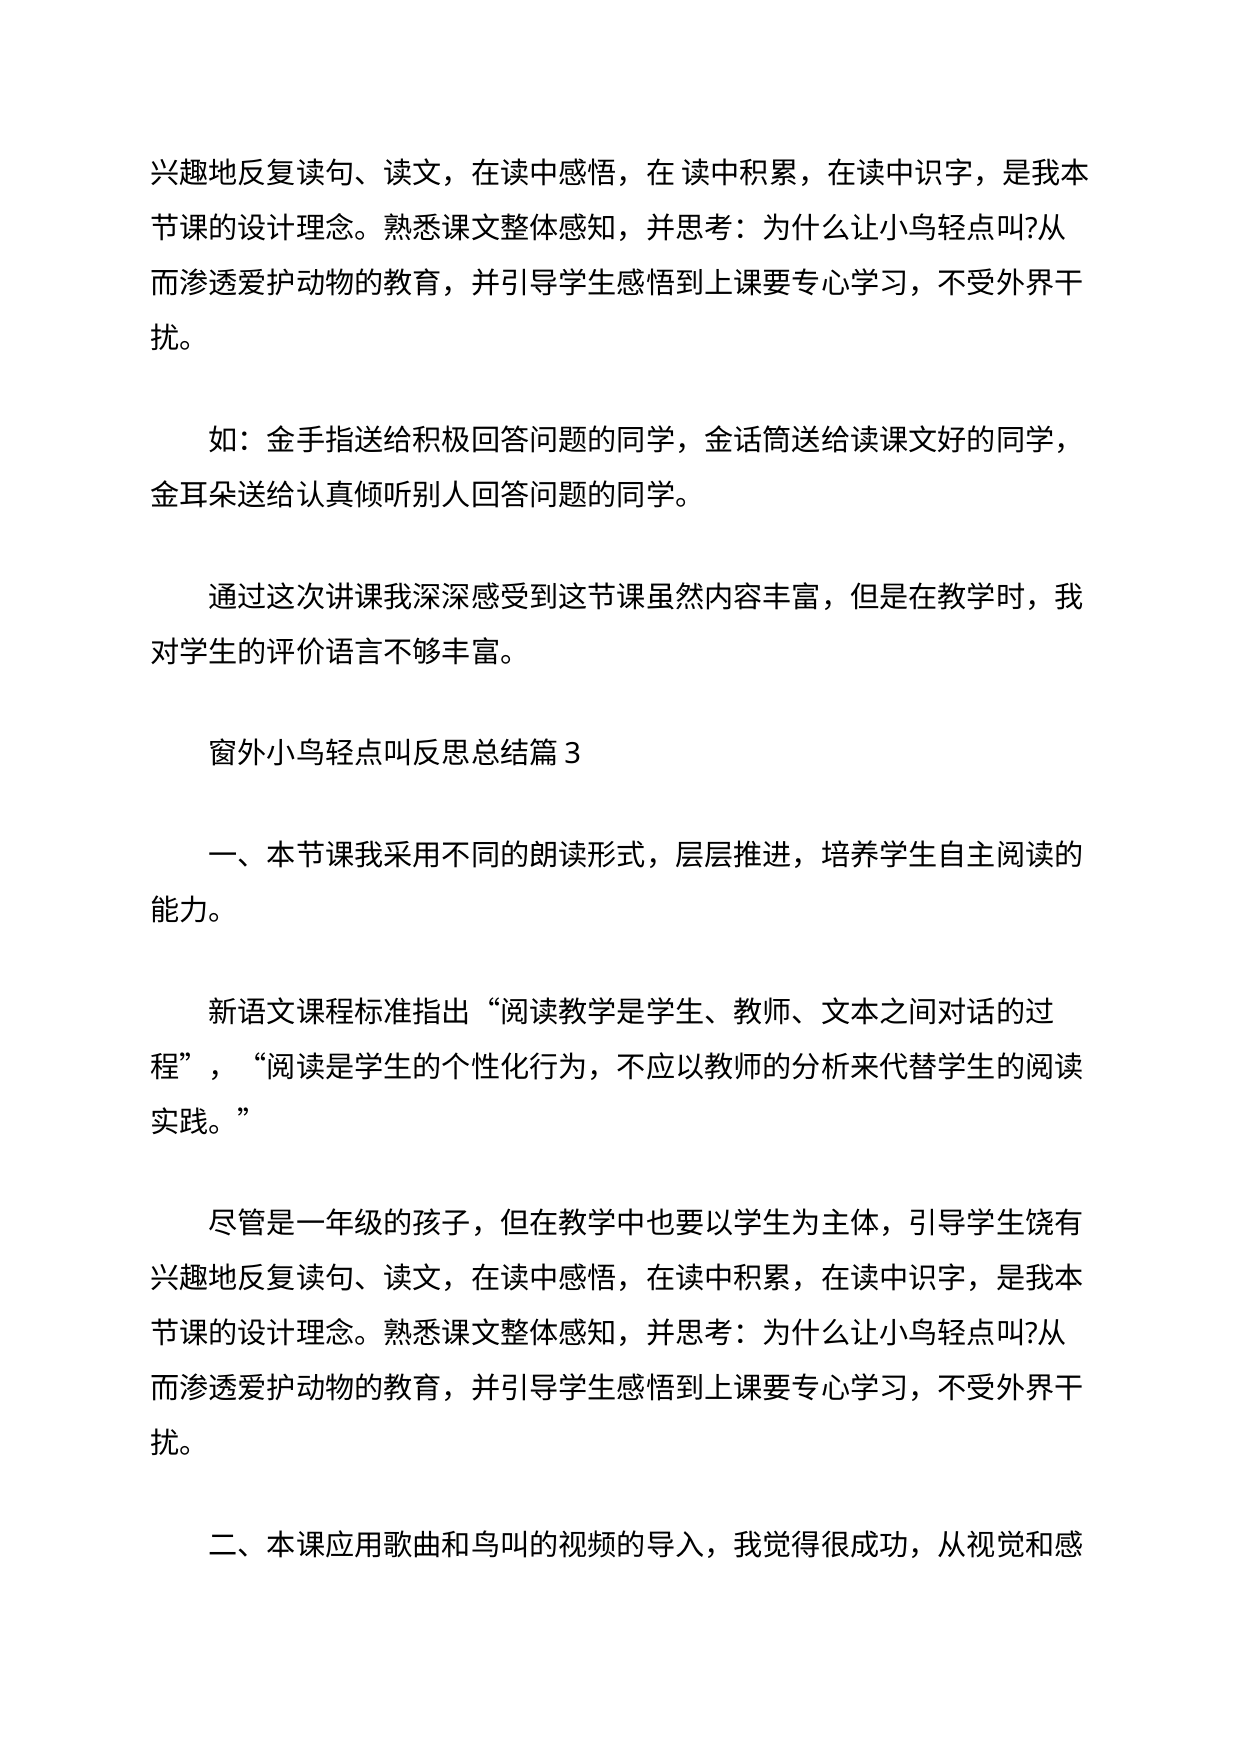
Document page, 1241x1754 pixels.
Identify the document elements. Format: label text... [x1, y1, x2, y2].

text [150, 150, 1090, 357]
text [150, 1522, 1090, 1564]
text 一、本节课我采用不同的朗读形式，层层推进，培养学生自主阅读的能力。 [150, 832, 1090, 929]
text 新语文课程标准指出“阅读教学是学生、教师、文本之间对话的过程”，“阅读是学生的个性化行为，不应以教师的分析来代替学生的阅读实践。” [150, 988, 1090, 1141]
text 如：金手指送给积极回答问题的同学，金话筒送给读课文好的同学，金耳朵送给认真倾听别人回答问题的同学。 [150, 417, 1090, 514]
text 窗外小鸟轻点叫反思总结篇3 [150, 730, 1090, 772]
text 通过这次讲课我深深感受到这节课虽然内容丰富，但是在教学时，我对学生的评价语言不够丰富。 [150, 573, 1090, 670]
text 尽管是一年级的孩子，但在教学中也要以学生为主体，引导学生饶有兴趣地反复读句、读文，在读中感悟，在读中积累，在读中识字，是我本节课的设计理念。熟悉课文整体感知，并思考：为什么让小鸟轻点叫?从而渗透爱护动物的教育，并引导学生感悟到上课要专心学习，不受外界干扰。 [150, 1200, 1090, 1462]
